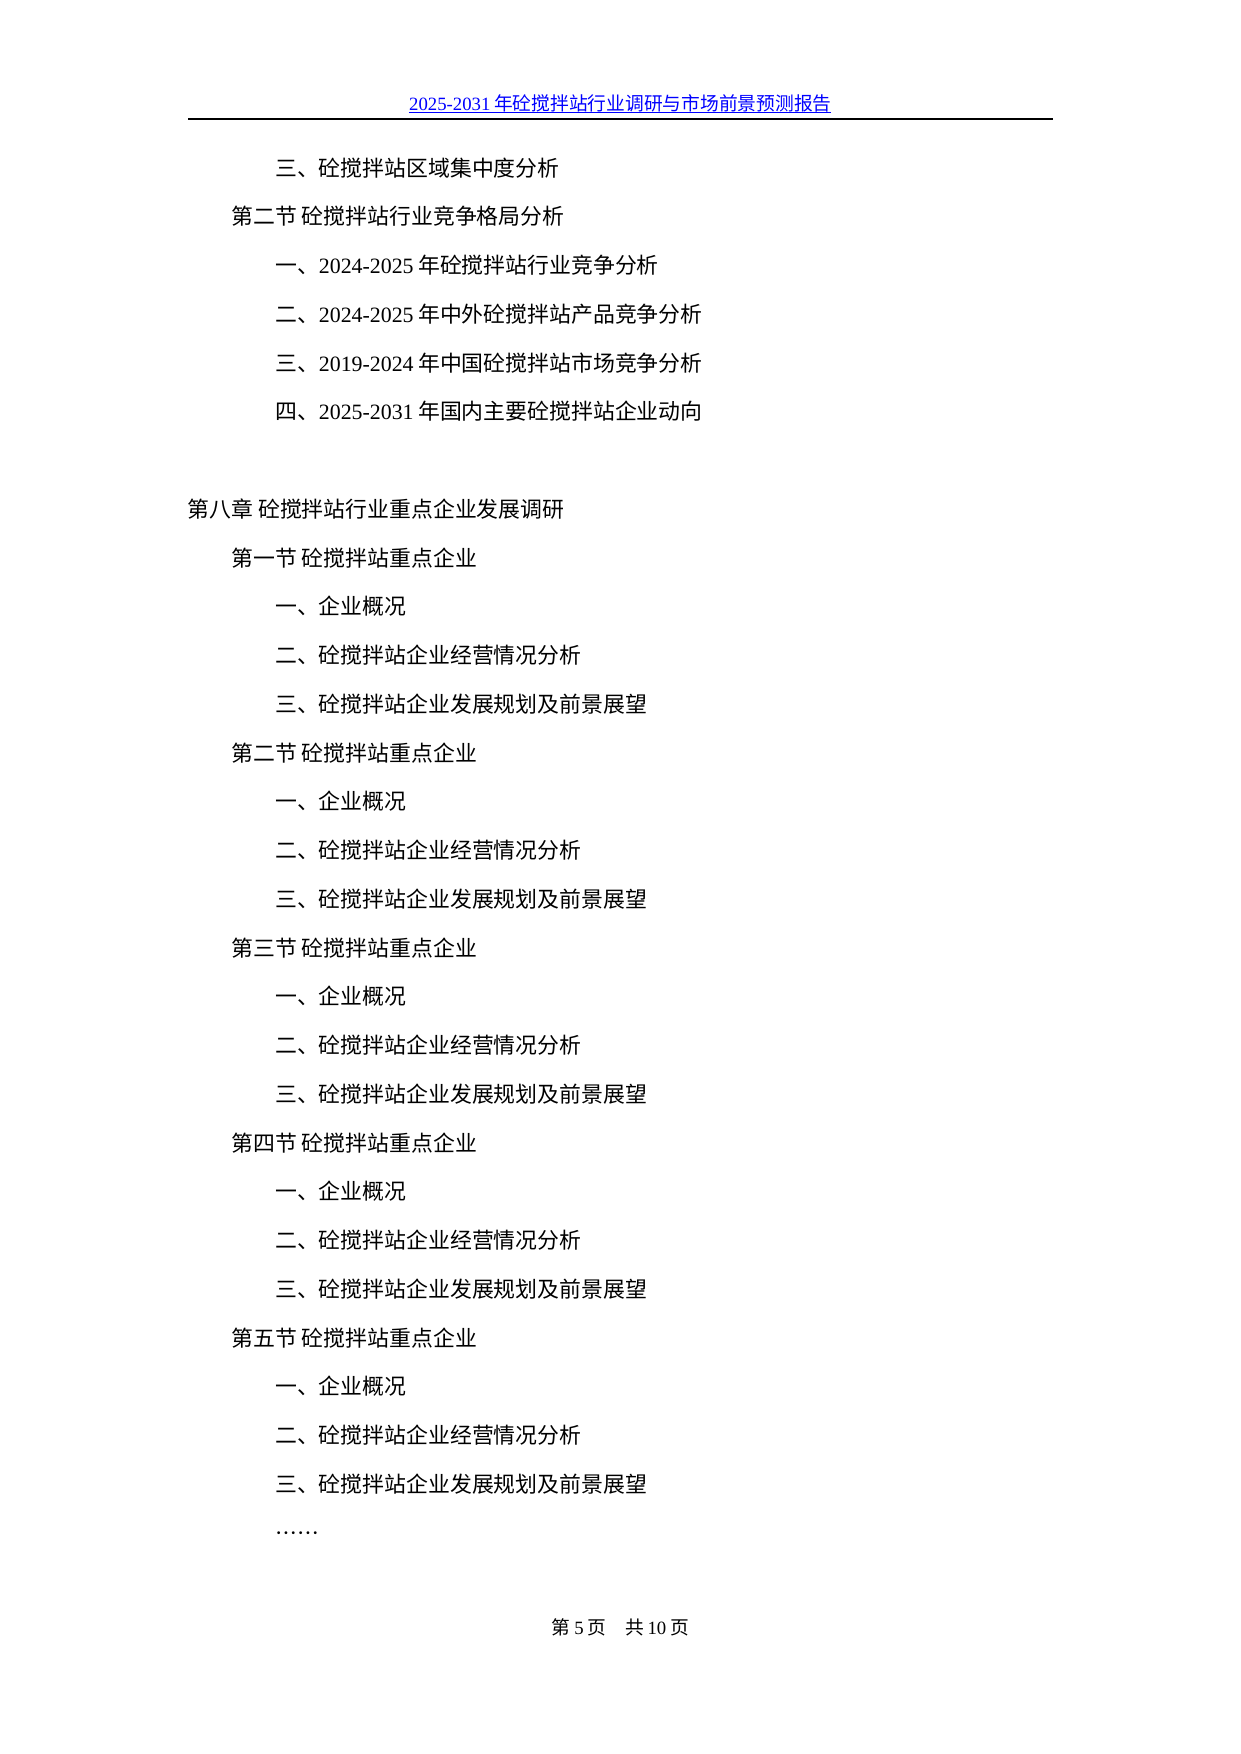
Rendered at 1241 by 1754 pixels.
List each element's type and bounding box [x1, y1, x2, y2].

text [187, 150, 1053, 1548]
